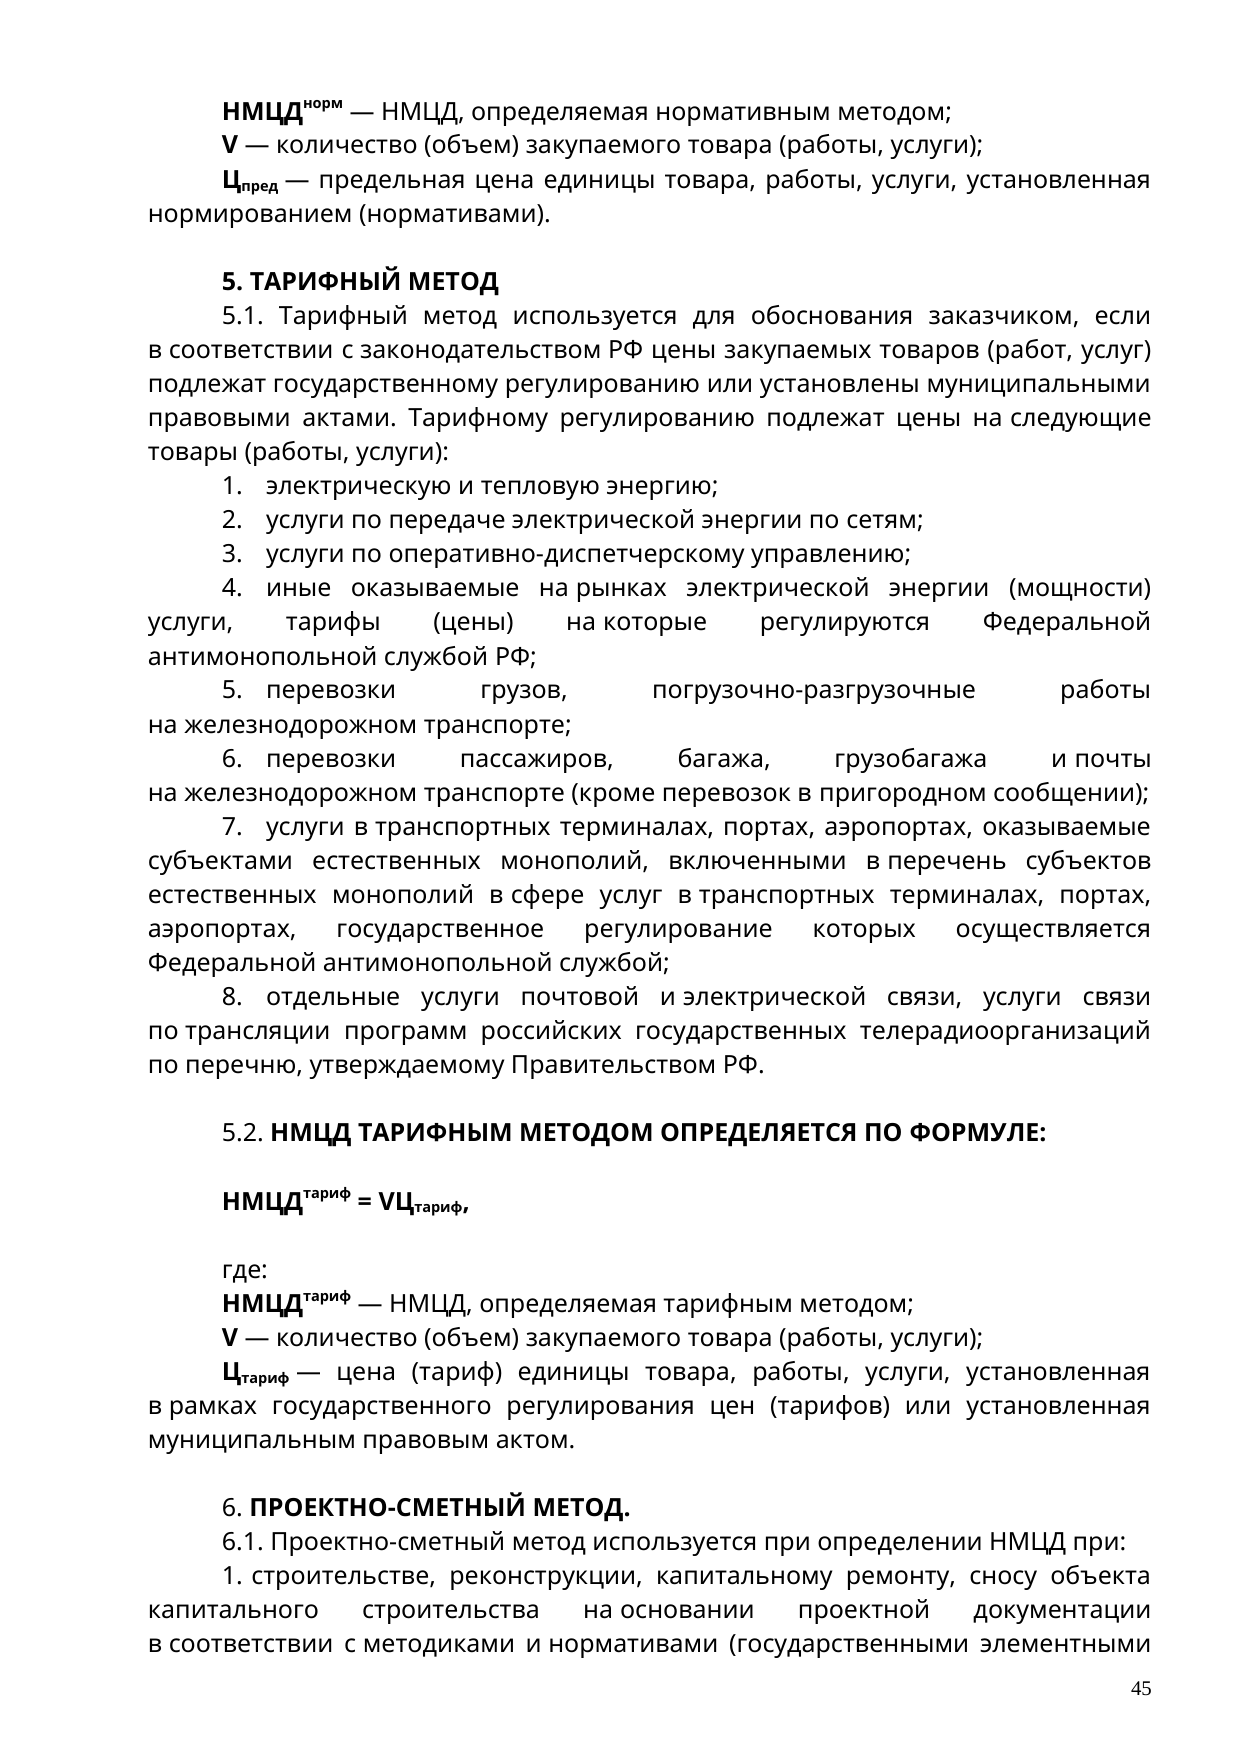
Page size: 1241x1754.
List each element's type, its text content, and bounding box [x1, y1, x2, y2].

text НМЦДтариф — НМЦД, определяемая тарифным методом; [148, 1285, 1152, 1319]
text 5.1. Тарифный метод используется для обоснования заказчиком, если в соответствии с законодательством РФ цены закупаемых товаров (работ, услуг) подлежат государственному регулированию или установлены муниципальными правовыми актами. Тарифному регулированию подлежат цены на следующие товары (работы, услуги): [148, 297, 1152, 468]
text 6. ПРОЕКТНО-СМЕТНЫЙ МЕТОД. [148, 1490, 1152, 1524]
text V — количество (объем) закупаемого товара (работы, услуги); [148, 127, 1152, 161]
list перевозки грузов, погрузочно-разгрузочные работы на железнодорожном транспорте; [148, 672, 1152, 740]
text Цпред — предельная цена единицы товара, работы, услуги, установленная нормированием (нормативами). [148, 161, 1152, 229]
text где: [148, 1251, 1152, 1285]
text 6.1. Проектно-сметный метод используется при определении НМЦД при: [148, 1524, 1152, 1558]
text 5.2. НМЦД ТАРИФНЫМ МЕТОДОМ ОПРЕДЕЛЯЕТСЯ ПО ФОРМУЛЕ: [148, 1115, 1152, 1149]
list иные оказываемые на рынках электрической энергии (мощности) услуги, тарифы (цены) на которые регулируются Федеральной антимонопольной службой РФ; [148, 570, 1152, 672]
text НМЦДнорм — НМЦД, определяемая нормативным методом; [148, 93, 1152, 127]
list перевозки пассажиров, багажа, грузобагажа и почты на железнодорожном транспорте (кроме перевозок в пригородном сообщении); [148, 740, 1152, 808]
text V — количество (объем) закупаемого товара (работы, услуги); [148, 1319, 1152, 1353]
text Цтариф — цена (тариф) единицы товара, работы, услуги, установленная в рамках государственного регулирования цен (тарифов) или установленная муниципальным правовым актом. [148, 1353, 1152, 1456]
list электрическую и тепловую энергию; [148, 468, 1152, 502]
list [148, 1558, 1152, 1660]
list услуги в транспортных терминалах, портах, аэропортах, оказываемые субъектами естественных монополий, включенными в перечень субъектов естественных монополий в сфере услуг в транспортных терминалах, портах, аэропортах, государственное регулирование которых осуществляется Федеральной антимонопольной службой; [148, 808, 1152, 979]
list отдельные услуги почтовой и электрической связи, услуги связи по трансляции программ российских государственных телерадиоорганизаций по перечню, утверждаемому Правительством РФ. [148, 979, 1152, 1081]
list услуги по передаче электрической энергии по сетям; [148, 502, 1152, 536]
list услуги по оперативно-диспетчерскому управлению; [148, 536, 1152, 570]
text НМЦДтариф = VЦтариф, [148, 1183, 1152, 1217]
text 5. ТАРИФНЫЙ МЕТОД [148, 263, 1152, 297]
